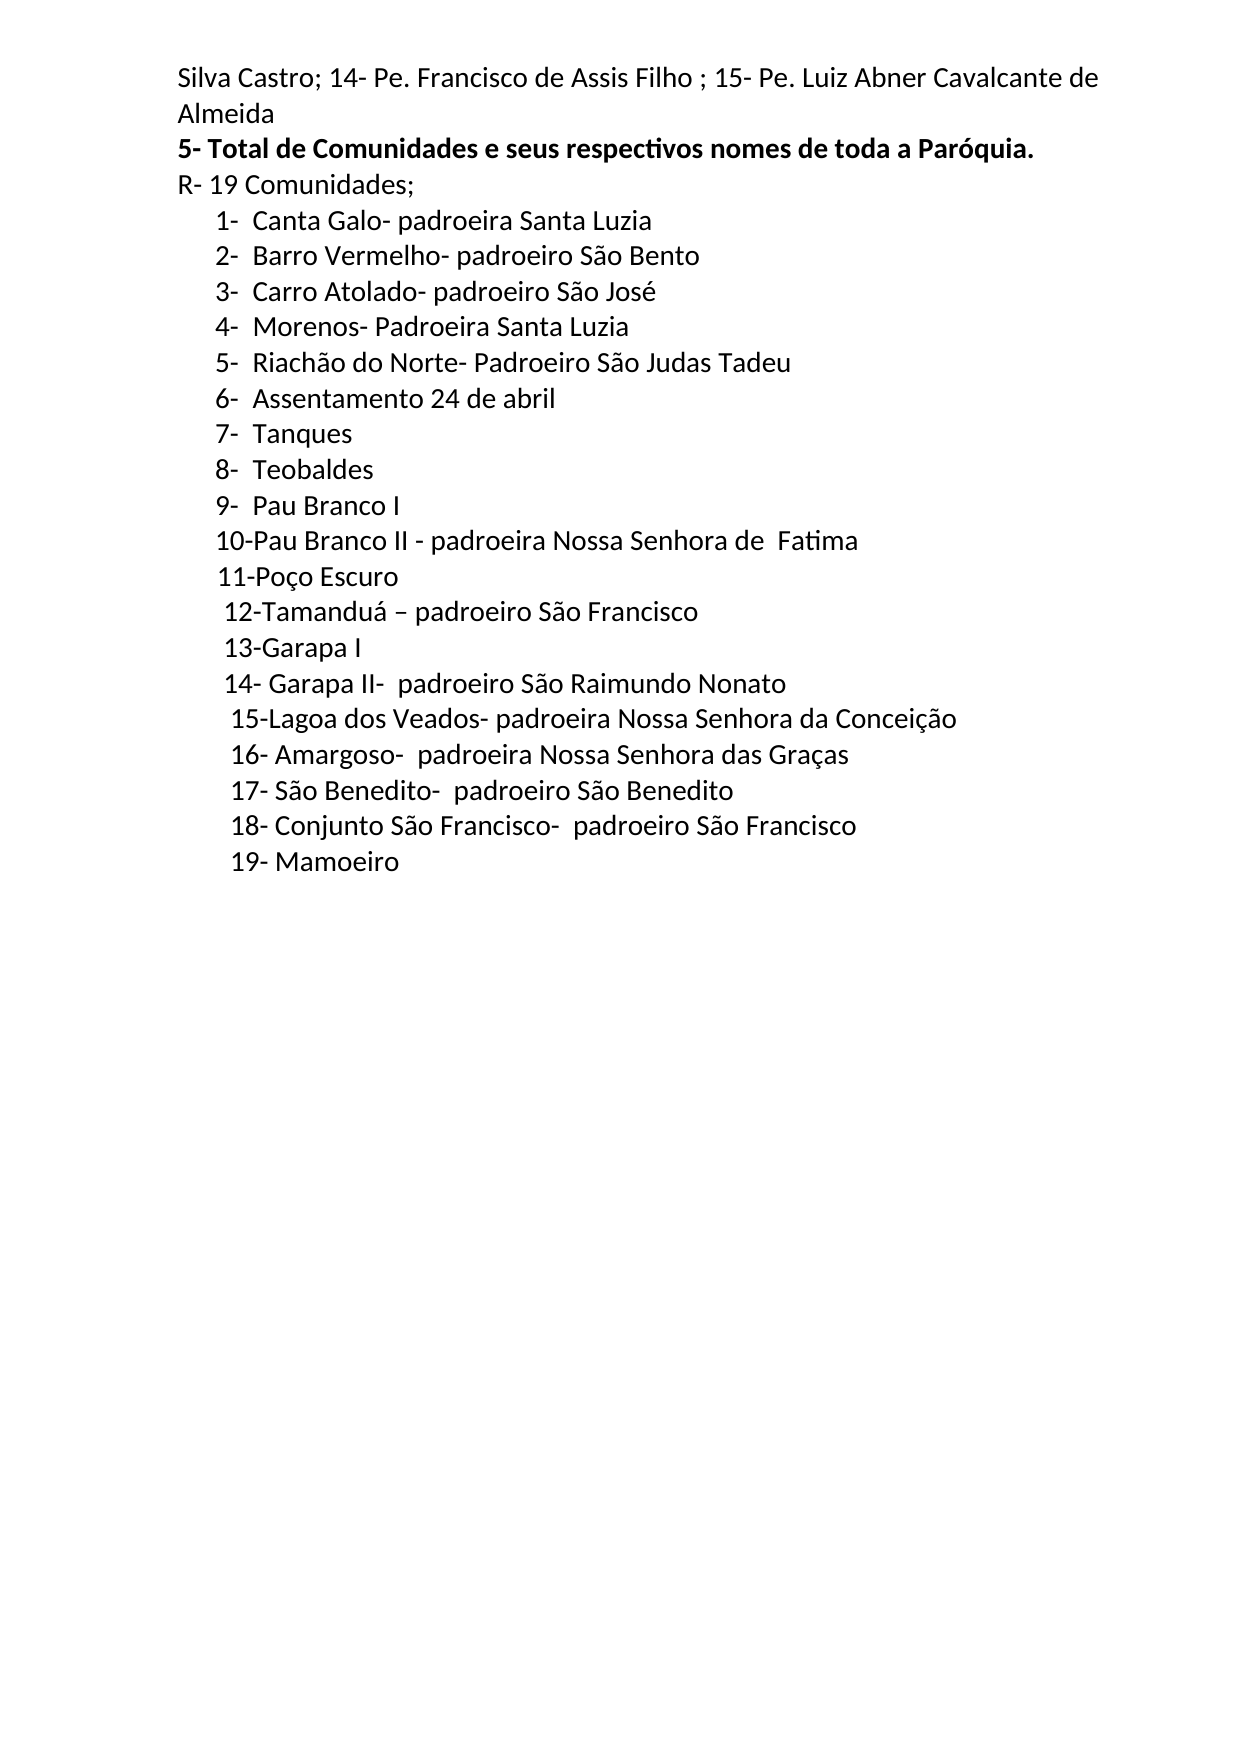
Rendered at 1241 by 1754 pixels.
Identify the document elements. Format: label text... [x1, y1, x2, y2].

text 16- Amargoso- padroeira Nossa Senhora das Graças [177, 736, 1122, 772]
text 17- São Benedito- padroeiro São Benedito [177, 772, 1122, 807]
text 14- Garapa II- padroeiro São Raimundo Nonato [177, 665, 1122, 700]
text 12-Tamanduá – padroeiro São Francisco [177, 593, 1122, 629]
text 18- Conjunto São Francisco- padroeiro São Francisco [177, 807, 1122, 843]
text 19- Mamoeiro [177, 843, 1122, 878]
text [177, 59, 1122, 130]
list Barro Vermelho- padroeiro São Bento [215, 237, 1122, 273]
text 13-Garapa I [177, 629, 1122, 665]
list Pau Branco I [215, 487, 1122, 522]
list Carro Atolado- padroeiro São José [215, 273, 1122, 308]
list Teobaldes [215, 451, 1122, 487]
list Morenos- Padroeira Santa Luzia [215, 308, 1122, 344]
text R- 19 Comunidades; [177, 166, 1122, 202]
text 5- Total de Comunidades e seus respectivos nomes de toda a Paróquia. [177, 130, 1122, 166]
text 15-Lagoa dos Veados- padroeira Nossa Senhora da Conceição [177, 700, 1122, 736]
list Riachão do Norte- Padroeiro São Judas Tadeu [215, 344, 1122, 380]
list Tanques [215, 415, 1122, 451]
text 10-Pau Branco II - padroeira Nossa Senhora de Fatima [215, 522, 1122, 558]
list Canta Galo- padroeira Santa Luzia [215, 202, 1122, 237]
list Assentamento 24 de abril [215, 380, 1122, 415]
text 11-Poço Escuro [177, 558, 1122, 593]
